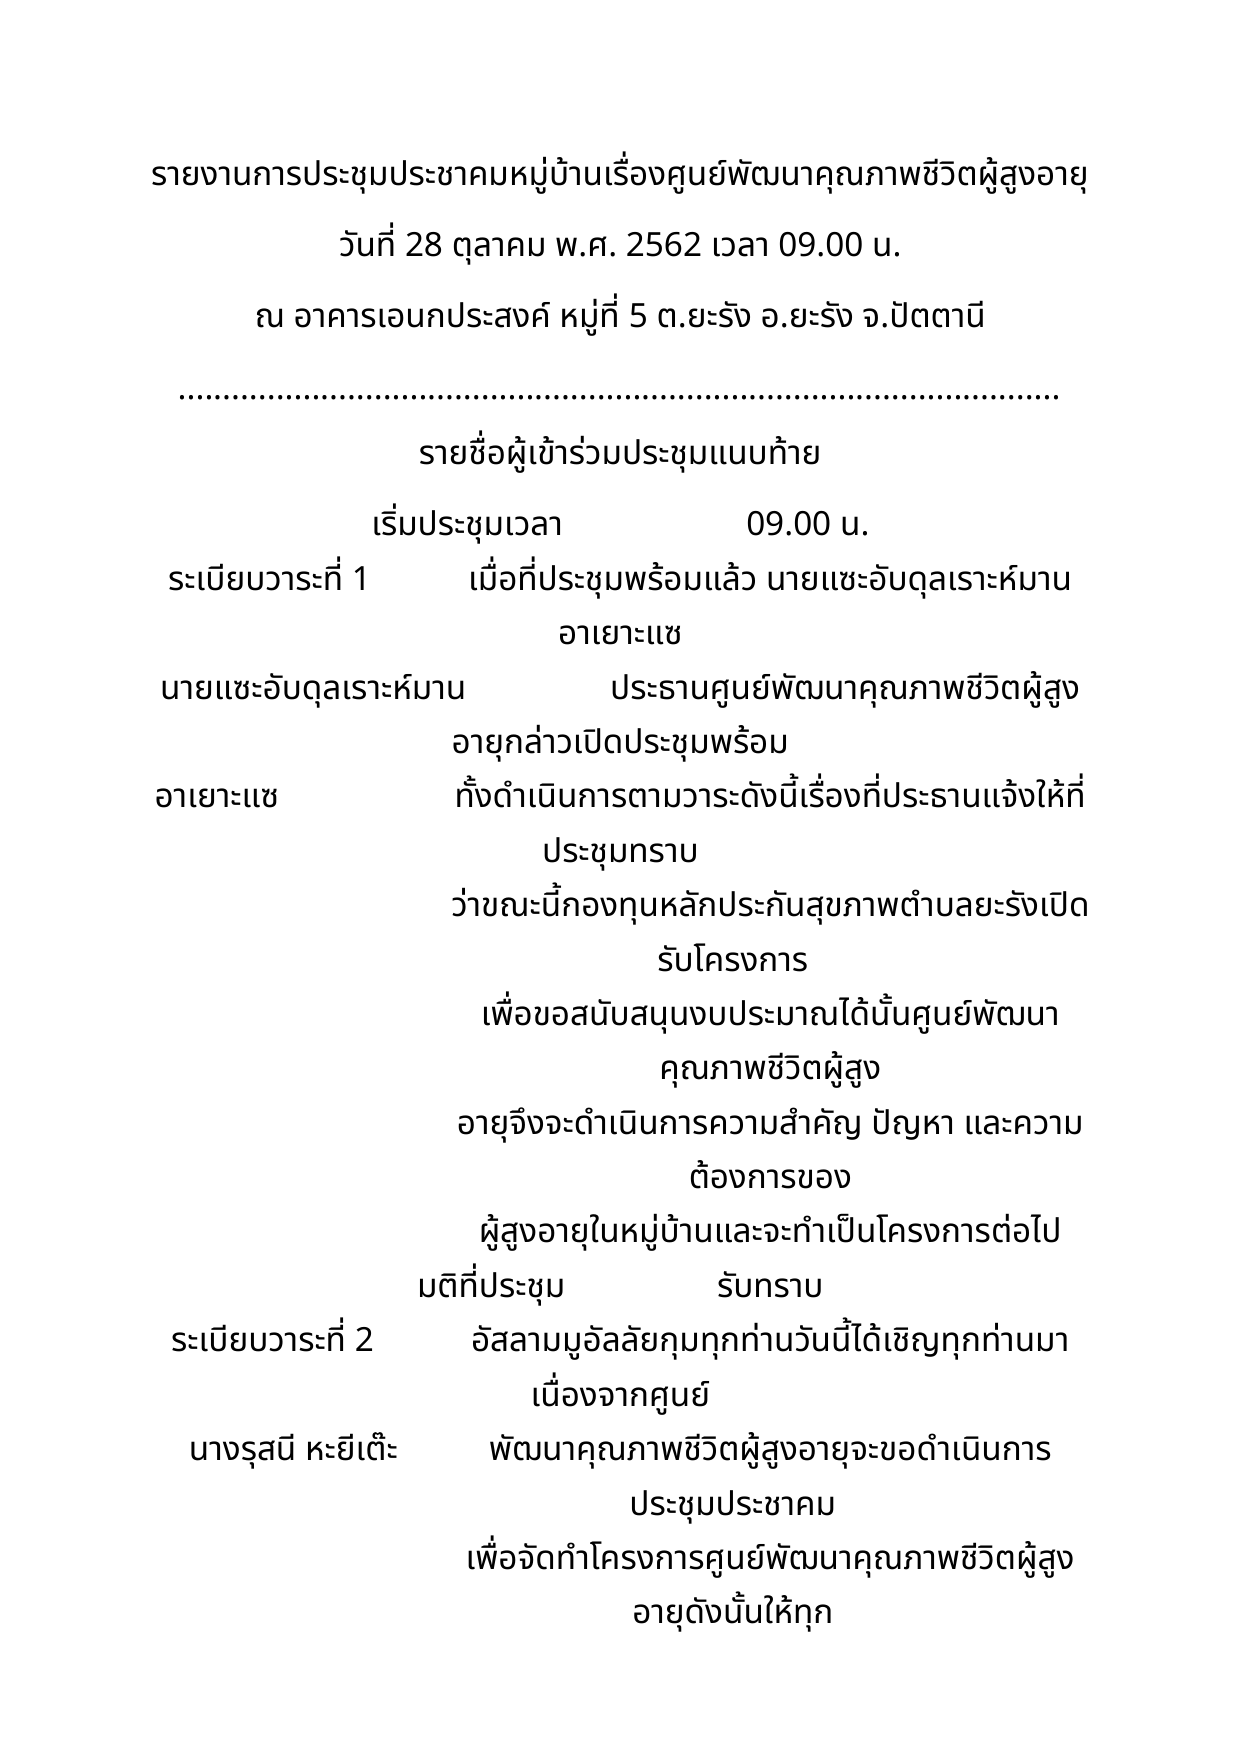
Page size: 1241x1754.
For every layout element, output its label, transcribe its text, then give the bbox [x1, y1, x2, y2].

text ระเบียบวาระที่ 1 เมื่อที่ประชุมพร้อมแล้ว นายแซะอับดุลเราะห์มาน อาเยาะแซ [150, 555, 1090, 660]
text ................................................................................................... [150, 363, 1090, 409]
text เพื่อจัดทำโครงการศูนย์พัฒนาคุณภาพชีวิตผู้สูงอายุดังนั้นให้ทุก [375, 1534, 1090, 1639]
text อาเยาะแซ ทั้งดำเนินการตามวาระดังนี้เรื่องที่ประธานแจ้งให้ที่ประชุมทราบ [150, 772, 1090, 877]
text รายชื่อผู้เข้าร่วมประชุมแนบท้าย [150, 429, 1090, 479]
text รายงานการประชุมประชาคมหมู่บ้านเรื่องศูนย์พัฒนาคุณภาพชีวิตผู้สูงอายุ [150, 150, 1090, 200]
text ณ อาคารเอนกประสงค์ หมู่ที่ 5 ต.ยะรัง อ.ยะรัง จ.ปัตตานี [150, 292, 1090, 343]
text นางรุสนี หะยีเต๊ะ พัฒนาคุณภาพชีวิตผู้สูงอายุจะขอดำเนินการประชุมประชาคม [150, 1425, 1090, 1530]
text นายแซะอับดุลเราะห์มาน ประธานศูนย์พัฒนาคุณภาพชีวิตผู้สูงอายุกล่าวเปิดประชุมพร้อม [150, 664, 1090, 768]
text ว่าขณะนี้กองทุนหลักประกันสุขภาพตำบลยะรังเปิดรับโครงการ [375, 881, 1090, 986]
text ระเบียบวาระที่ 2 อัสลามมูอัลลัยกุมทุกท่านวันนี้ได้เชิญทุกท่านมาเนื่องจากศูนย์ [150, 1316, 1090, 1421]
text เพื่อขอสนับสนุนงบประมาณได้นั้นศูนย์พัฒนาคุณภาพชีวิตผู้สูง [450, 990, 1090, 1095]
text อายุจึงจะดำเนินการความสำคัญ ปัญหา และความต้องการของ [450, 1099, 1090, 1203]
text ผู้สูงอายุในหมู่บ้านและจะทำเป็นโครงการต่อไป [450, 1207, 1090, 1258]
text เริ่มประชุมเวลา 09.00 น. [150, 500, 1090, 551]
text วันที่ 28 ตุลาคม พ.ศ. 2562 เวลา 09.00 น. [150, 221, 1090, 272]
text มติที่ประชุม รับทราบ [150, 1262, 1090, 1312]
